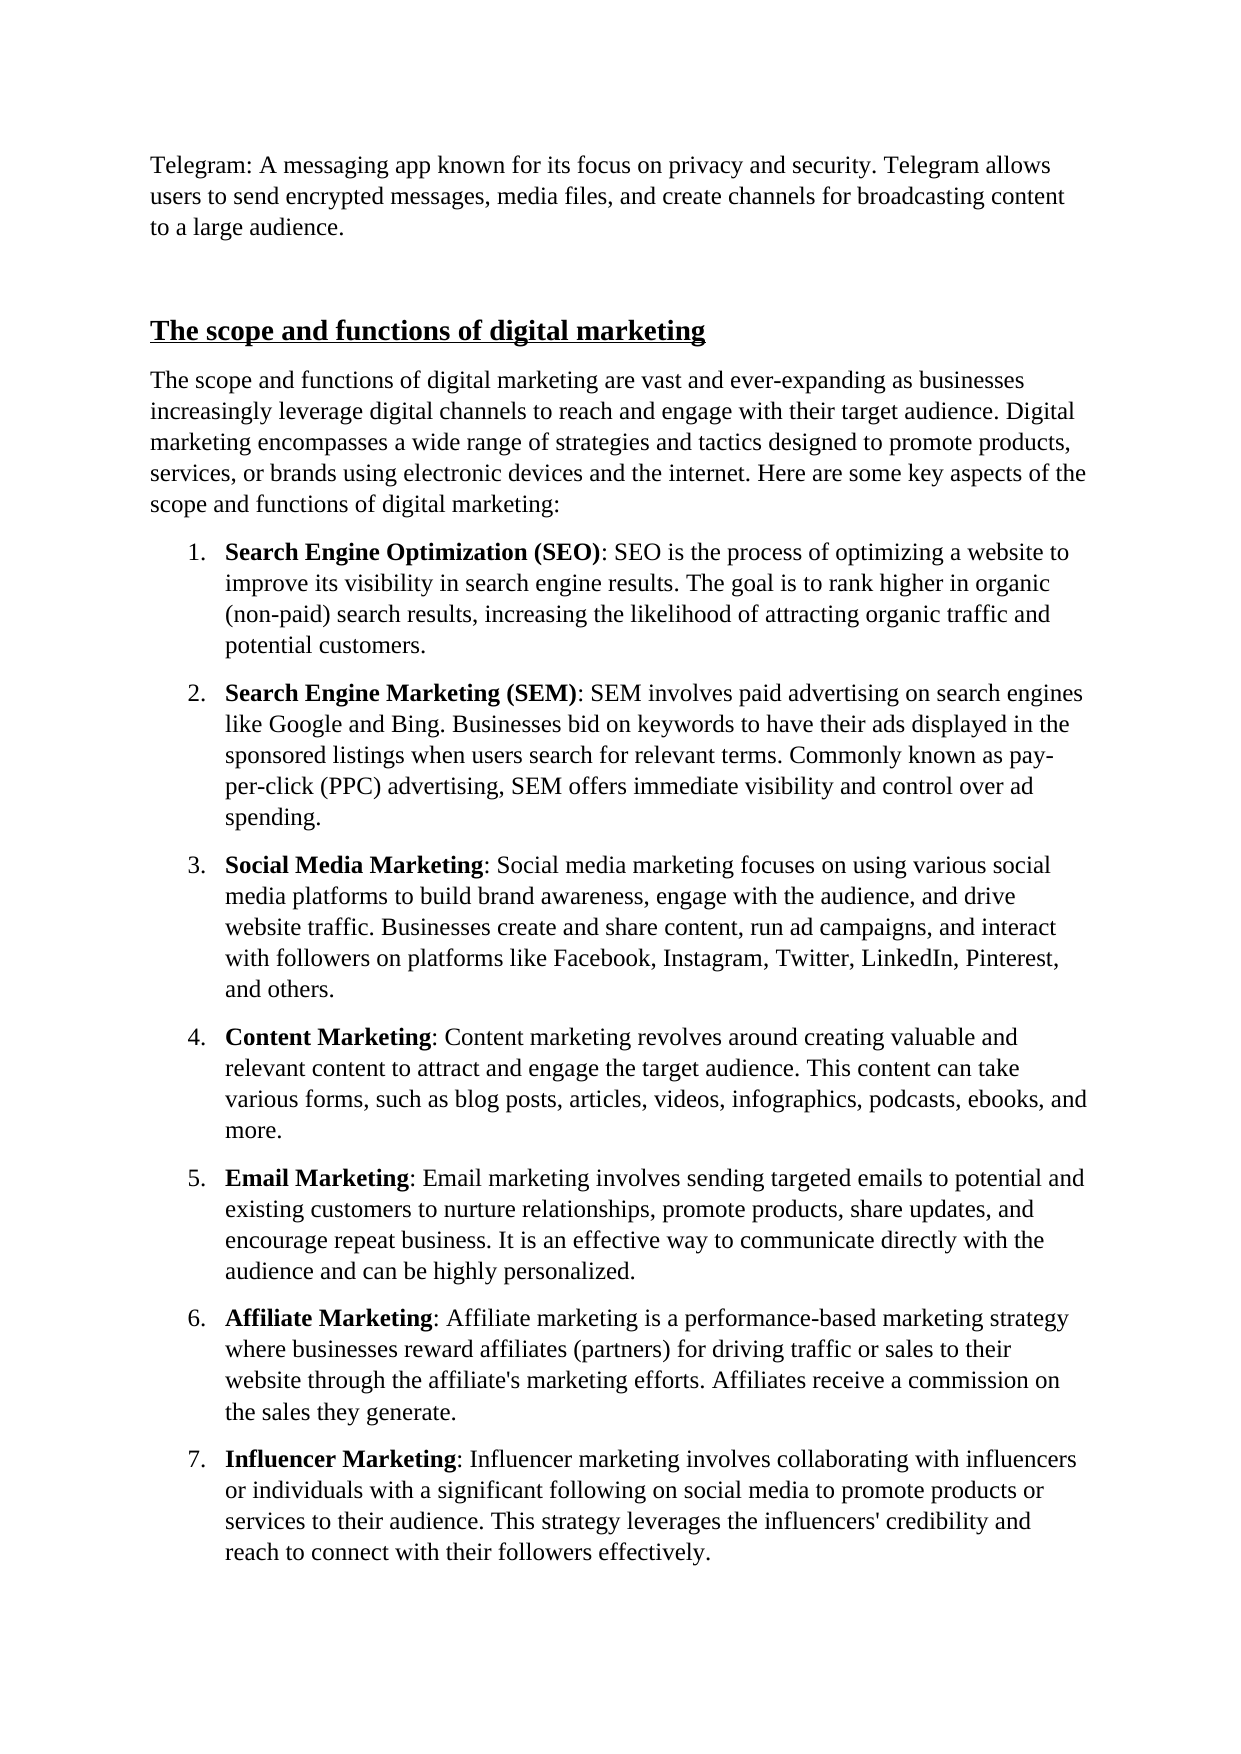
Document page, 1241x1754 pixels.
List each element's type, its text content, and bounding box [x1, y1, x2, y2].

list Search Engine Optimization (SEO): SEO is the process of optimizing a website to improve its visibility in search engine results. The goal is to rank higher in organic (non-paid) search results, increasing the likelihood of attracting organic traffic and potential customers. [187, 537, 1090, 659]
list Email Marketing: Email marketing involves sending targeted emails to potential and existing customers to nurture relationships, promote products, share updates, and encourage repeat business. It is an effective way to communicate directly with the audience and can be highly personalized. [187, 1163, 1090, 1284]
list Search Engine Marketing (SEM): SEM involves paid advertising on search engines like Google and Bing. Businesses bid on keywords to have their ads displayed in the sponsored listings when users search for relevant terms. Commonly known as pay-per-click (PPC) advertising, SEM offers immediate visibility and control over ad spending. [187, 678, 1090, 831]
list Social Media Marketing: Social media marketing focuses on using various social media platforms to build brand awareness, engage with the audience, and drive website traffic. Businesses create and share content, run ad campaigns, and interact with followers on platforms like Facebook, Instagram, Twitter, LinkedIn, Pinterest, and others. [187, 850, 1090, 1003]
text The scope and functions of digital marketing [150, 313, 1090, 346]
text Telegram: A messaging app known for its focus on privacy and security. Telegram allows users to send encrypted messages, media files, and create channels for broadcasting content to a large audience. [150, 150, 1090, 241]
list Content Marketing: Content marketing revolves around creating valuable and relevant content to attract and engage the target audience. This content can take various forms, such as blog posts, articles, videos, infographics, podcasts, ebooks, and more. [187, 1022, 1090, 1144]
list Influencer Marketing: Influencer marketing involves collaborating with influencers or individuals with a significant following on social media to promote products or services to their audience. This strategy leverages the influencers' credibility and reach to connect with their followers effectively. [187, 1444, 1090, 1566]
list Affiliate Marketing: Affiliate marketing is a performance-based marketing strategy where businesses reward affiliates (partners) for driving traffic or sales to their website through the affiliate's marketing efforts. Affiliates receive a commission on the sales they generate. [187, 1303, 1090, 1425]
text The scope and functions of digital marketing are vast and ever-expanding as businesses increasingly leverage digital channels to reach and engage with their target audience. Digital marketing encompasses a wide range of strategies and tactics designed to promote products, services, or brands using electronic devices and the internet. Here are some key aspects of the scope and functions of digital marketing: [150, 365, 1090, 518]
